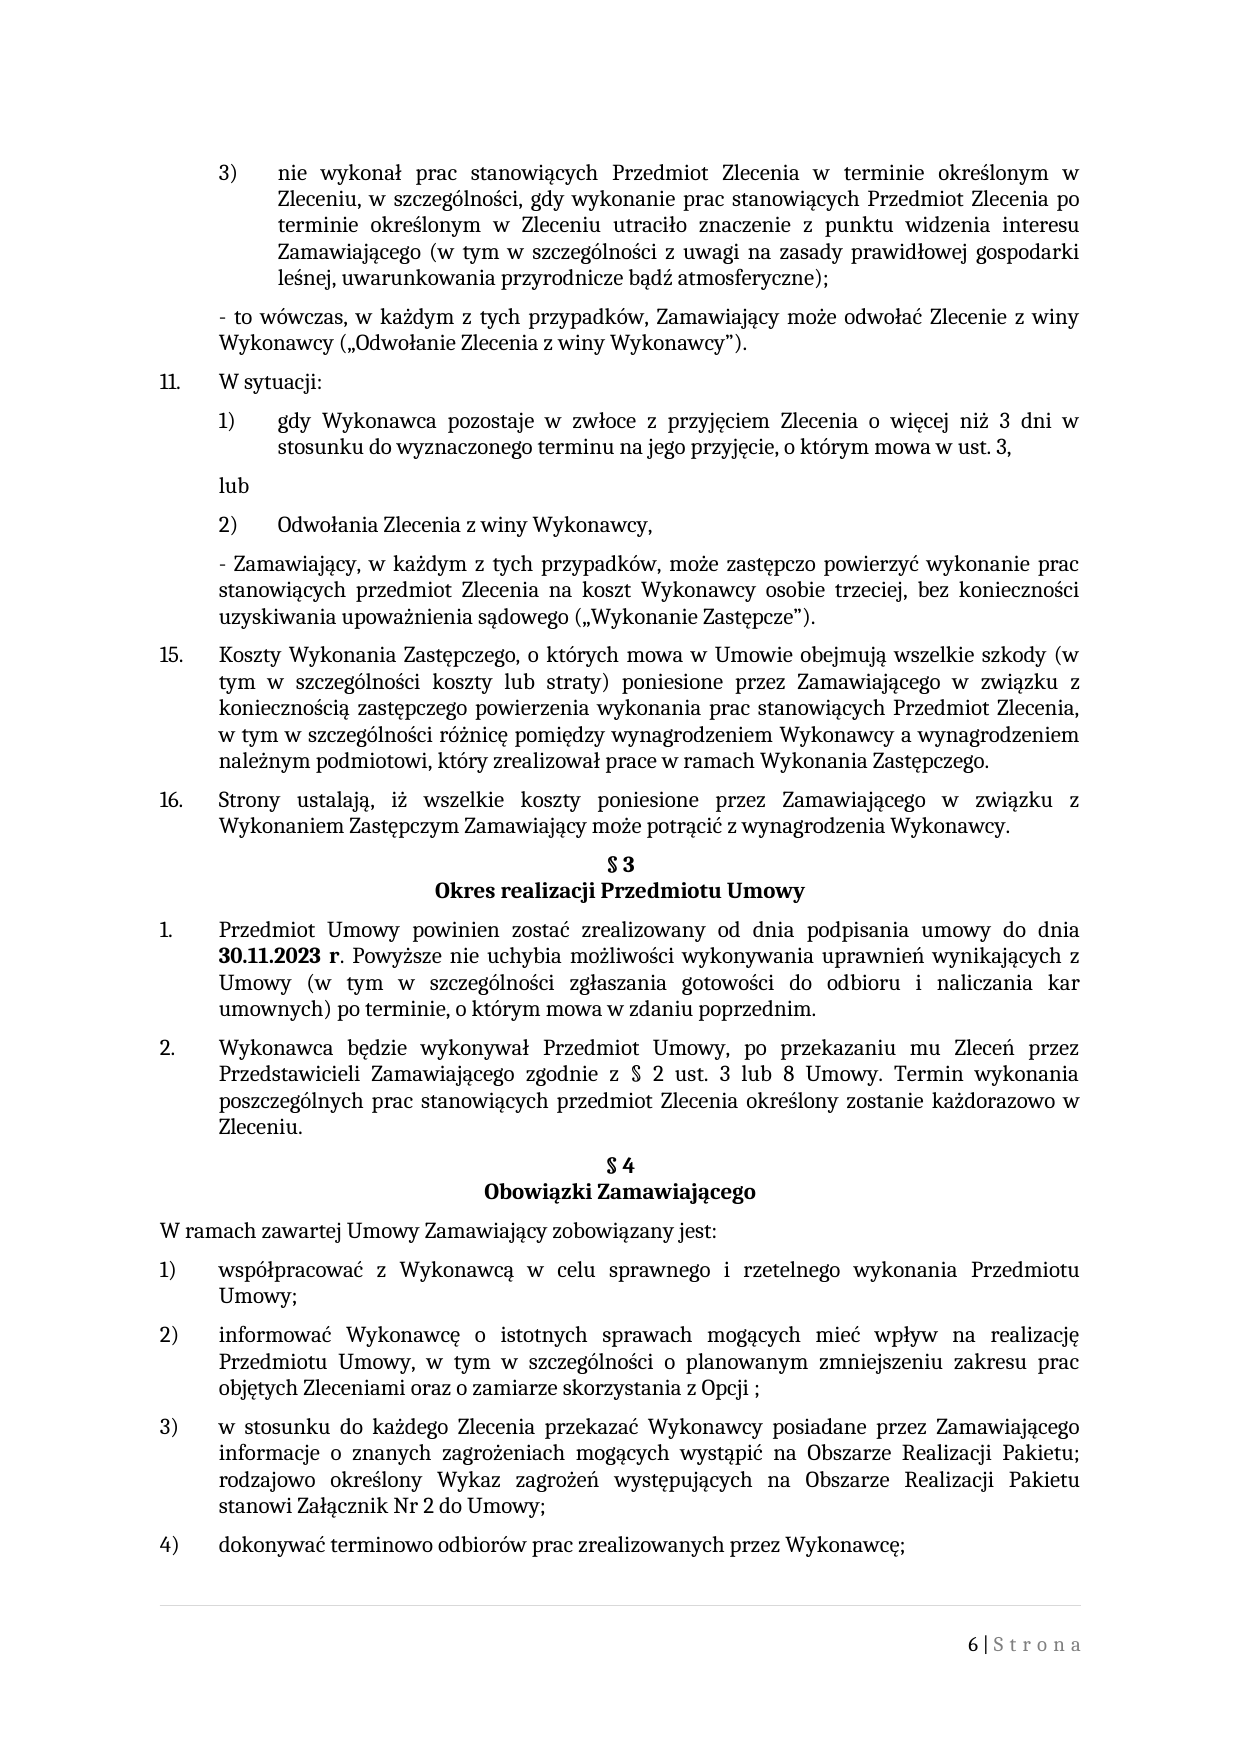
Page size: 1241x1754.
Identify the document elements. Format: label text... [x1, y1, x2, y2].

text - Zamawiający, w każdym z tych przypadków, może zastępczo powierzyć wykonanie prac stanowiących przedmiot Zlecenia na koszt Wykonawcy osobie trzeciej, bez konieczności uzyskiwania upoważnienia sądowego („Wykonanie Zastępcze”). [218, 551, 1081, 630]
text § 3 Okres realizacji Przedmiotu Umowy [159, 852, 1081, 904]
list informować Wykonawcę o istotnych sprawach mogących mieć wpływ na realizację Przedmiotu Umowy, w tym w szczególności o planowanym zmniejszeniu zakresu prac objętych Zleceniami oraz o zamiarze skorzystania z Opcji ; [159, 1322, 1081, 1401]
list Przedmiot Umowy powinien zostać zrealizowany od dnia podpisania umowy do dnia 30.11.2023 r. Powyższe nie uchybia możliwości wykonywania uprawnień wynikających z Umowy (w tym w szczególności zgłaszania gotowości do odbioru i naliczania kar umownych) po terminie, o którym mowa w zdaniu poprzednim. [159, 917, 1081, 1022]
text 16. Strony ustalają, iż wszelkie koszty poniesione przez Zamawiającego w związku z Wykonaniem Zastępczym Zamawiający może potrącić z wynagrodzenia Wykonawcy. [159, 787, 1081, 839]
list Wykonawca będzie wykonywał Przedmiot Umowy, po przekazaniu mu Zleceń przez Przedstawicieli Zamawiającego zgodnie z § 2 ust. 3 lub 8 Umowy. Termin wykonania poszczególnych prac stanowiących przedmiot Zlecenia określony zostanie każdorazowo w Zleceniu. [159, 1035, 1081, 1140]
list dokonywać terminowo odbiorów prac zrealizowanych przez Wykonawcę; [159, 1532, 1081, 1558]
list współpracować z Wykonawcą w celu sprawnego i rzetelnego wykonania Przedmiotu Umowy; [159, 1257, 1081, 1309]
text § 4 Obowiązki Zamawiającego [159, 1153, 1081, 1206]
text - to wówczas, w każdym z tych przypadków, Zamawiający może odwołać Zlecenie z winy Wykonawcy („Odwołanie Zlecenia z winy Wykonawcy”). [218, 304, 1081, 356]
text lub [218, 473, 1081, 499]
text 15. Koszty Wykonania Zastępczego, o których mowa w Umowie obejmują wszelkie szkody (w tym w szczególności koszty lub straty) poniesione przez Zamawiającego w związku z koniecznością zastępczego powierzenia wykonania prac stanowiących Przedmiot Zlecenia, w tym w szczególności różnicę pomiędzy wynagrodzeniem Wykonawcy a wynagrodzeniem należnym podmiotowi, który zrealizował prace w ramach Wykonania Zastępczego. [159, 642, 1081, 774]
text 1) gdy Wykonawca pozostaje w zwłoce z przyjęciem Zlecenia o więcej niż 3 dni w stosunku do wyznaczonego terminu na jego przyjęcie, o którym mowa w ust. 3, [218, 408, 1081, 461]
text W ramach zawartej Umowy Zamawiający zobowiązany jest: [159, 1218, 1081, 1244]
text 2) Odwołania Zlecenia z winy Wykonawcy, [218, 512, 1081, 538]
list w stosunku do każdego Zlecenia przekazać Wykonawcy posiadane przez Zamawiającego informacje o znanych zagrożeniach mogących wystąpić na Obszarze Realizacji Pakietu; rodzajowo określony Wykaz zagrożeń występujących na Obszarze Realizacji Pakietu stanowi Załącznik Nr 2 do Umowy; [159, 1414, 1081, 1519]
list nie wykonał prac stanowiących Przedmiot Zlecenia w terminie określonym w Zleceniu, w szczególności, gdy wykonanie prac stanowiących Przedmiot Zlecenia po terminie określonym w Zleceniu utraciło znaczenie z punktu widzenia interesu Zamawiającego (w tym w szczególności z uwagi na zasady prawidłowej gospodarki leśnej, uwarunkowania przyrodnicze bądź atmosferyczne); [218, 159, 1081, 291]
list W sytuacji: [159, 369, 1081, 395]
